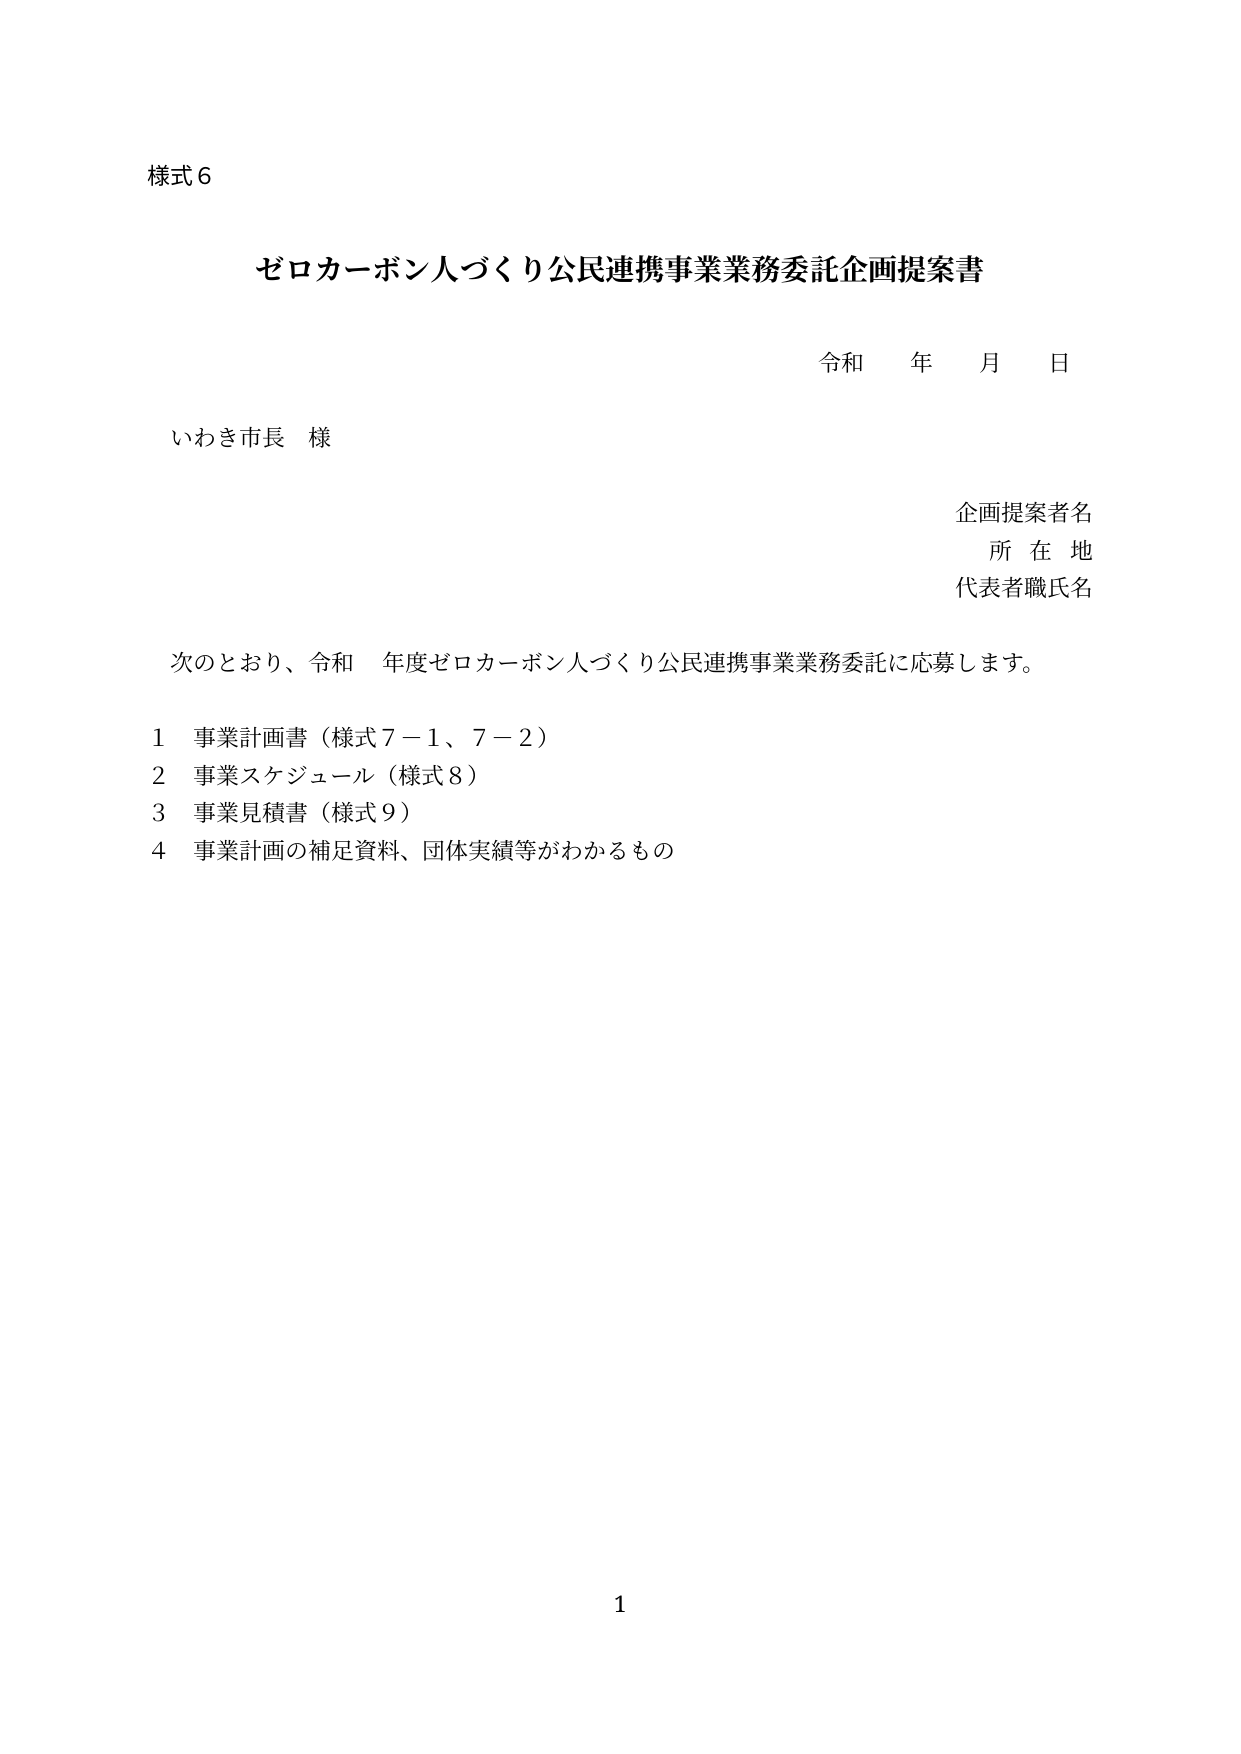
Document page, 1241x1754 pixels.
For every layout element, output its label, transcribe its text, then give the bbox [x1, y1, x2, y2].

text ゼロカーボン人づくり公民連携事業業務委託企画提案書 [148, 230, 1092, 305]
text 所在地 [148, 530, 1092, 568]
text ４ 事業計画の補足資料、団体実績等がわかるもの [148, 830, 1092, 868]
text １ 事業計画書（様式７－１、７－２） [148, 718, 1092, 755]
text 代表者職氏名 [148, 568, 1092, 605]
text 様式６ [148, 155, 1067, 193]
text ３ 事業見積書（様式９） [148, 793, 1092, 830]
text いわき市長 様 [148, 418, 1092, 455]
text ２ 事業スケジュール（様式８） [148, 755, 1092, 793]
text 令和 年 月 日 [148, 343, 1071, 380]
text 企画提案者名 [148, 493, 1093, 530]
text 次のとおり、令和 年度ゼロカーボン人づくり公民連携事業業務委託に応募します。 [148, 643, 1092, 680]
